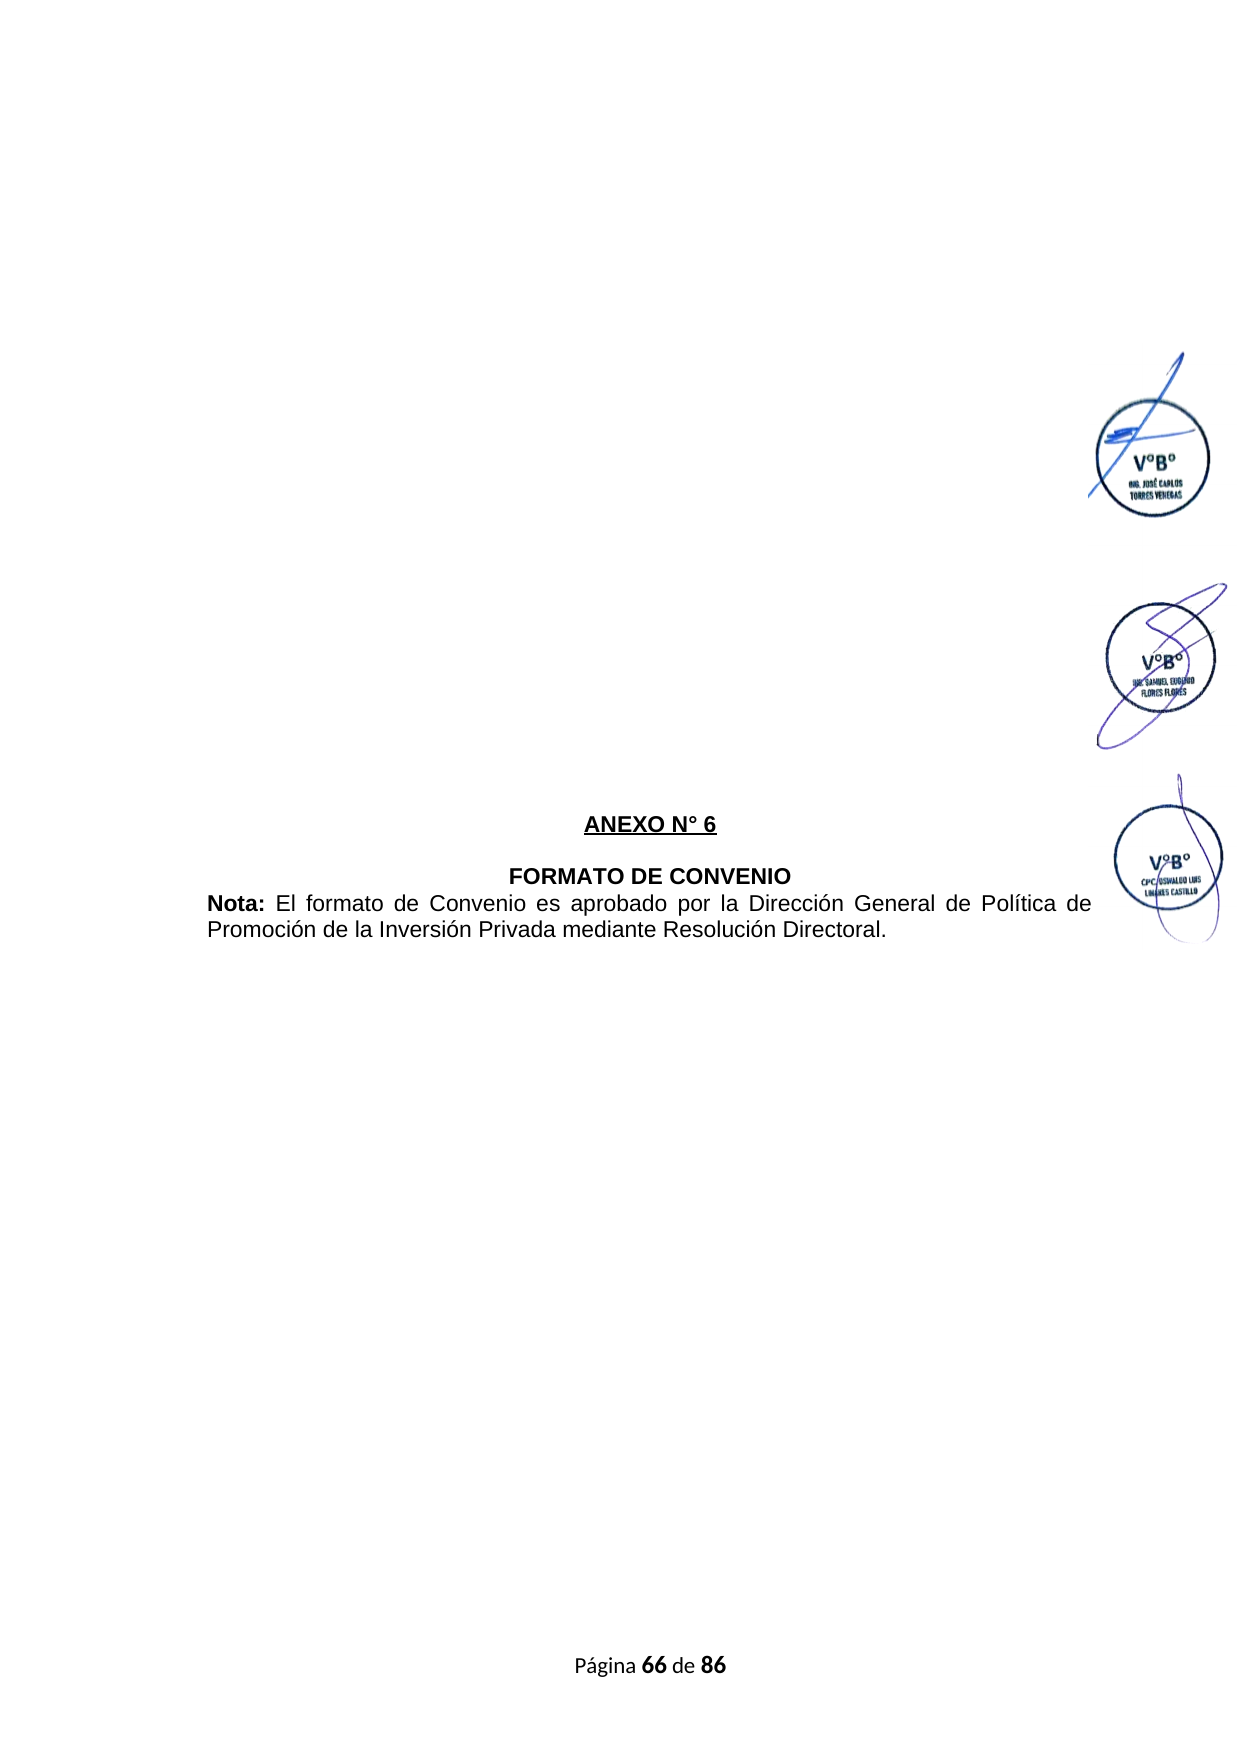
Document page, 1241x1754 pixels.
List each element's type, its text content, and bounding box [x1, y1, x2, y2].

text ANEXO N° 6 [207, 811, 1093, 837]
picture [1088, 343, 1237, 950]
text FORMATO DE CONVENIO [207, 863, 1093, 889]
text Nota: El formato de Convenio es aprobado por la Dirección General de Política de Promoción de la Inversión Privada mediante Resolución Directoral. [207, 889, 1093, 942]
